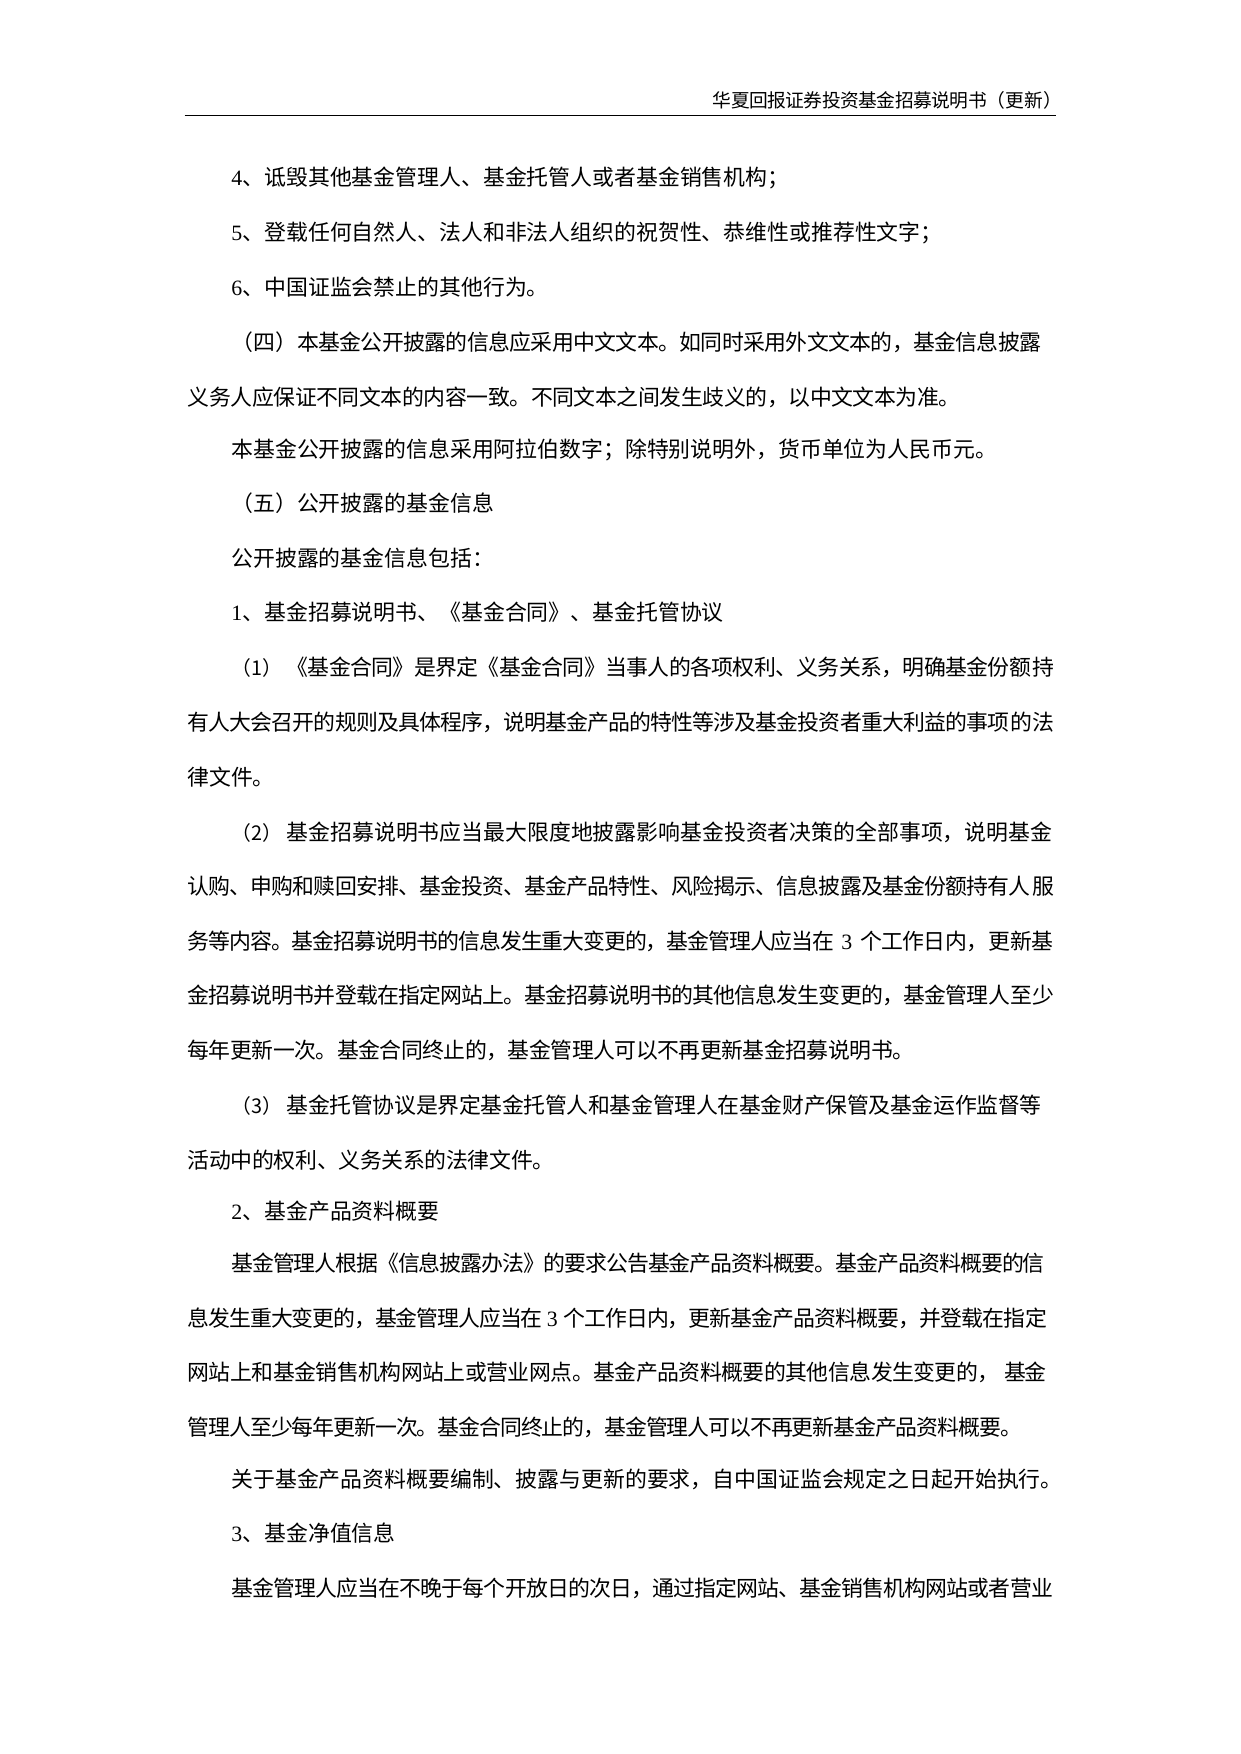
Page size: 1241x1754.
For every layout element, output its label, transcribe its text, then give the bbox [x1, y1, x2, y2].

list 基金招募说明书应当最大限度地披露影响基金投资者决策的全部事项，说明基金认购、申购和赎回安排、基金投资、基金产品特性、风险揭示、信息披露及基金份额持有人服务等内容。基金招募说明书的信息发生重大变更的，基金管理人应当在 3 个工作日内，更新基金招募说明书并登载在指定网站上。基金招募说明书的其他信息发生变更的，基金管理人至少每年更新一次。基金合同终止的，基金管理人可以不再更新基金招募说明书。 [187, 814, 1054, 1065]
text 5、登载任何自然人、法人和非法人组织的祝贺性、恭维性或推荐性文字； [231, 215, 1101, 247]
text 基金管理人根据《信息披露办法》的要求公告基金产品资料概要。基金产品资料概要的信息发生重大变更的，基金管理人应当在 3 个工作日内，更新基金产品资料概要，并登载在指定网站上和基金销售机构网站上或营业网点。基金产品资料概要的其他信息发生变更的， 基金管理人至少每年更新一次。基金合同终止的，基金管理人可以不再更新基金产品资料概要。 [187, 1246, 1064, 1442]
text 4、诋毁其他基金管理人、基金托管人或者基金销售机构； [231, 160, 1101, 192]
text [187, 1571, 1054, 1603]
list 《基金合同》是界定《基金合同》当事人的各项权利、义务关系，明确基金份额持有人大会召开的规则及具体程序，说明基金产品的特性等涉及基金投资者重大利益的事项的法律文件。 [187, 650, 1054, 791]
text （五）公开披露的基金信息公开披露的基金信息包括： [231, 486, 494, 572]
list 基金托管协议是界定基金托管人和基金管理人在基金财产保管及基金运作监督等活动中的权利、义务关系的法律文件。 [187, 1088, 1053, 1174]
text 本基金公开披露的信息采用阿拉伯数字；除特别说明外，货币单位为人民币元。 [231, 435, 1101, 463]
text 6、中国证监会禁止的其他行为。 [231, 270, 1101, 302]
text 1、基金招募说明书、《基金合同》、基金托管协议 [231, 595, 1101, 627]
text 关于基金产品资料概要编制、披露与更新的要求，自中国证监会规定之日起开始执行。 [231, 1465, 1101, 1493]
text 3、基金净值信息 [231, 1516, 1101, 1548]
text 2、基金产品资料概要 [231, 1197, 1101, 1225]
text （四）本基金公开披露的信息应采用中文文本。如同时采用外文文本的，基金信息披露义务人应保证不同文本的内容一致。不同文本之间发生歧义的，以中文文本为准。 [187, 325, 1054, 412]
